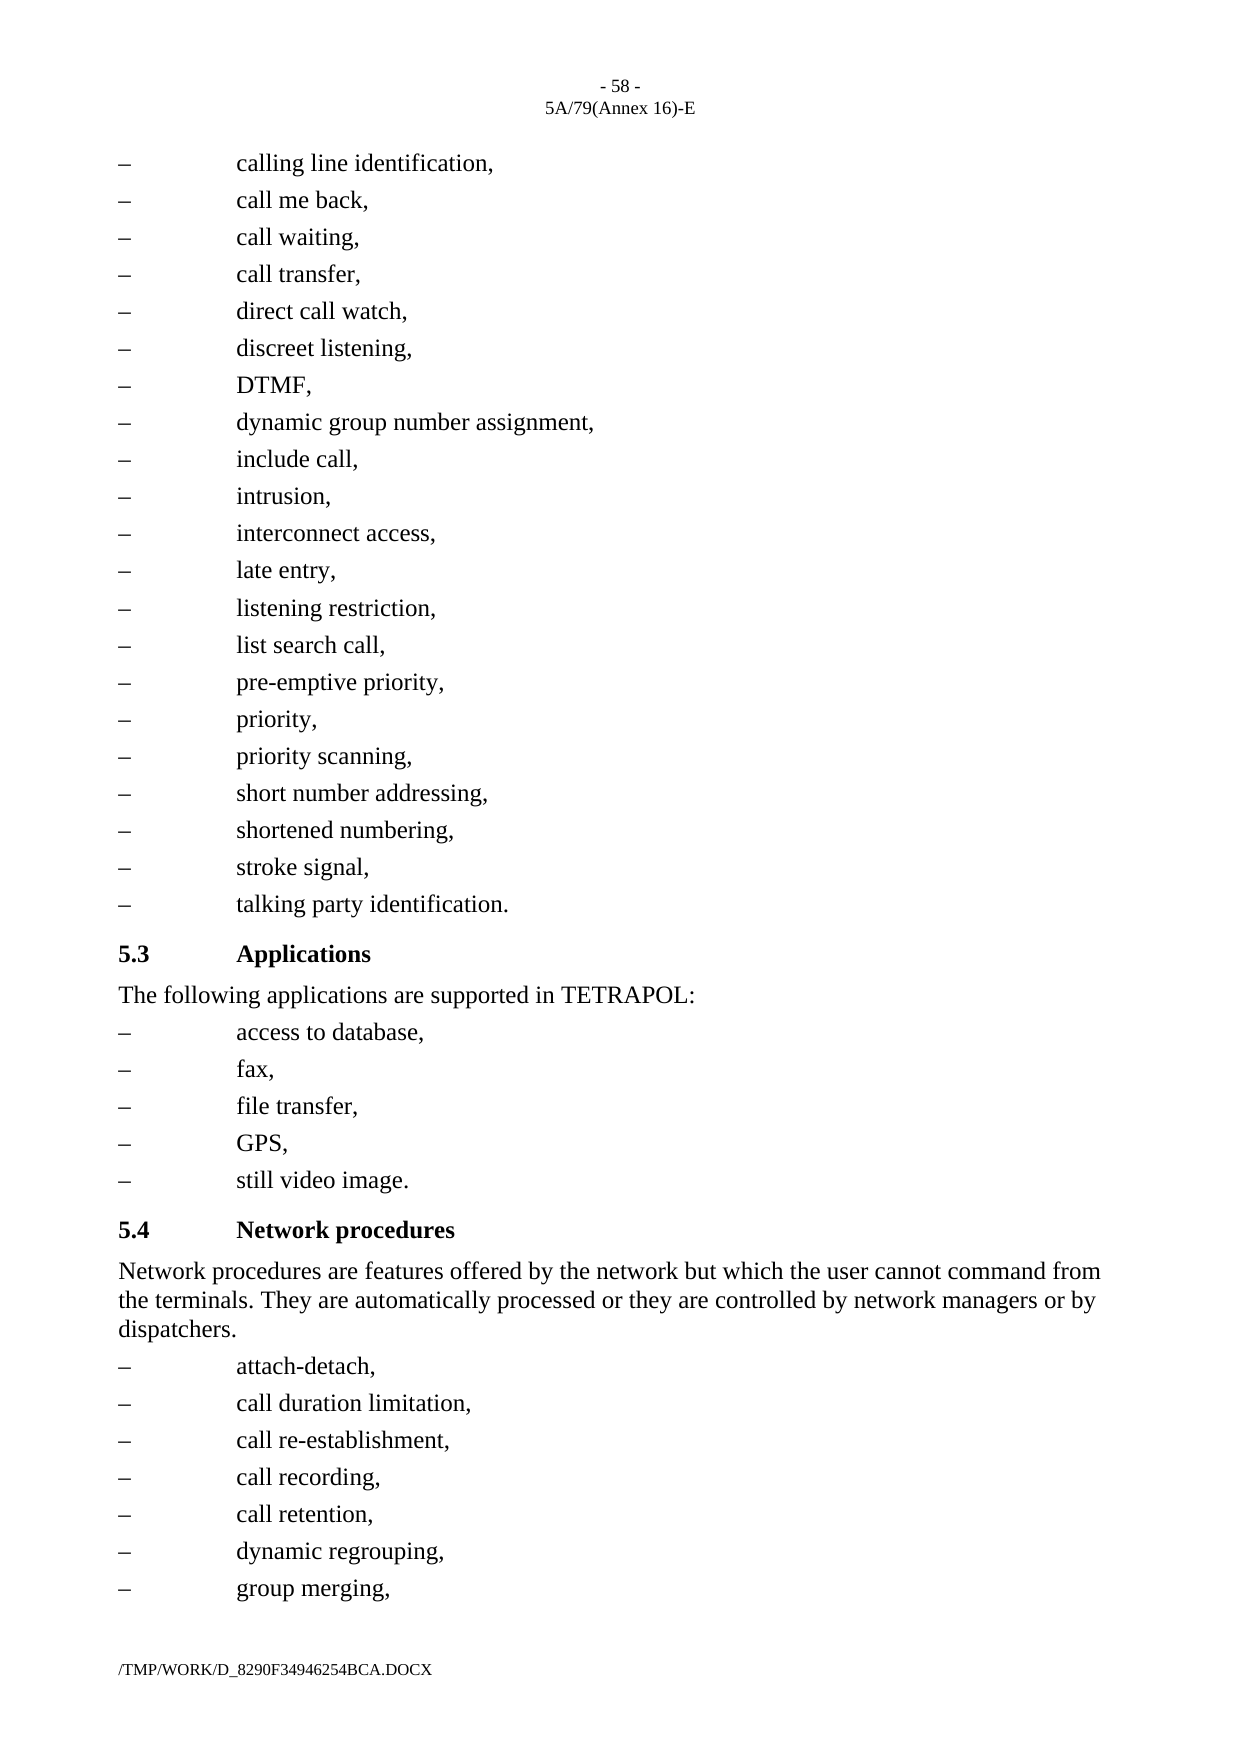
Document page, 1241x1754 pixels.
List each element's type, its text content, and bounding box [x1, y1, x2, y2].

text – access to database, [118, 1017, 1122, 1046]
text – group merging, [118, 1573, 1122, 1602]
text – still video image. [118, 1166, 1122, 1194]
text – short number addressing, [118, 778, 1122, 807]
text – DTMF, [118, 370, 1122, 399]
text – call recording, [118, 1462, 1122, 1491]
text – priority, [118, 704, 1122, 733]
text – attach-detach, [118, 1351, 1122, 1380]
text – call re-establishment, [118, 1425, 1122, 1454]
text – dynamic regrouping, [118, 1536, 1122, 1565]
text – late entry, [118, 556, 1122, 584]
text Network procedures are features offered by the network but which the user cannot command from the terminals. They are automatically processed or they are controlled by network managers or by dispatchers. [118, 1256, 1122, 1343]
text – call waiting, [118, 222, 1122, 251]
text – stroke signal, [118, 852, 1122, 881]
text – intrusion, [118, 481, 1122, 510]
text – call transfer, [118, 259, 1122, 288]
subtitle 5.4 Network procedures [118, 1215, 1122, 1244]
subtitle 5.3 Applications [118, 939, 1122, 968]
text – direct call watch, [118, 296, 1122, 325]
text – call me back, [118, 185, 1122, 213]
text – calling line identification, [118, 148, 1122, 176]
text – GPS, [118, 1128, 1122, 1157]
text – fax, [118, 1054, 1122, 1083]
text – list search call, [118, 630, 1122, 658]
text – shortened numbering, [118, 815, 1122, 844]
text – call retention, [118, 1499, 1122, 1528]
text – discreet listening, [118, 333, 1122, 362]
text – pre-emptive priority, [118, 667, 1122, 696]
text – dynamic group number assignment, [118, 407, 1122, 436]
text – talking party identification. [118, 889, 1122, 918]
text – include call, [118, 444, 1122, 473]
text – listening restriction, [118, 593, 1122, 621]
text The following applications are supported in TETRAPOL: [118, 980, 1122, 1009]
text – call duration limitation, [118, 1388, 1122, 1417]
text – interconnect access, [118, 518, 1122, 547]
text – file transfer, [118, 1091, 1122, 1120]
text – priority scanning, [118, 741, 1122, 770]
